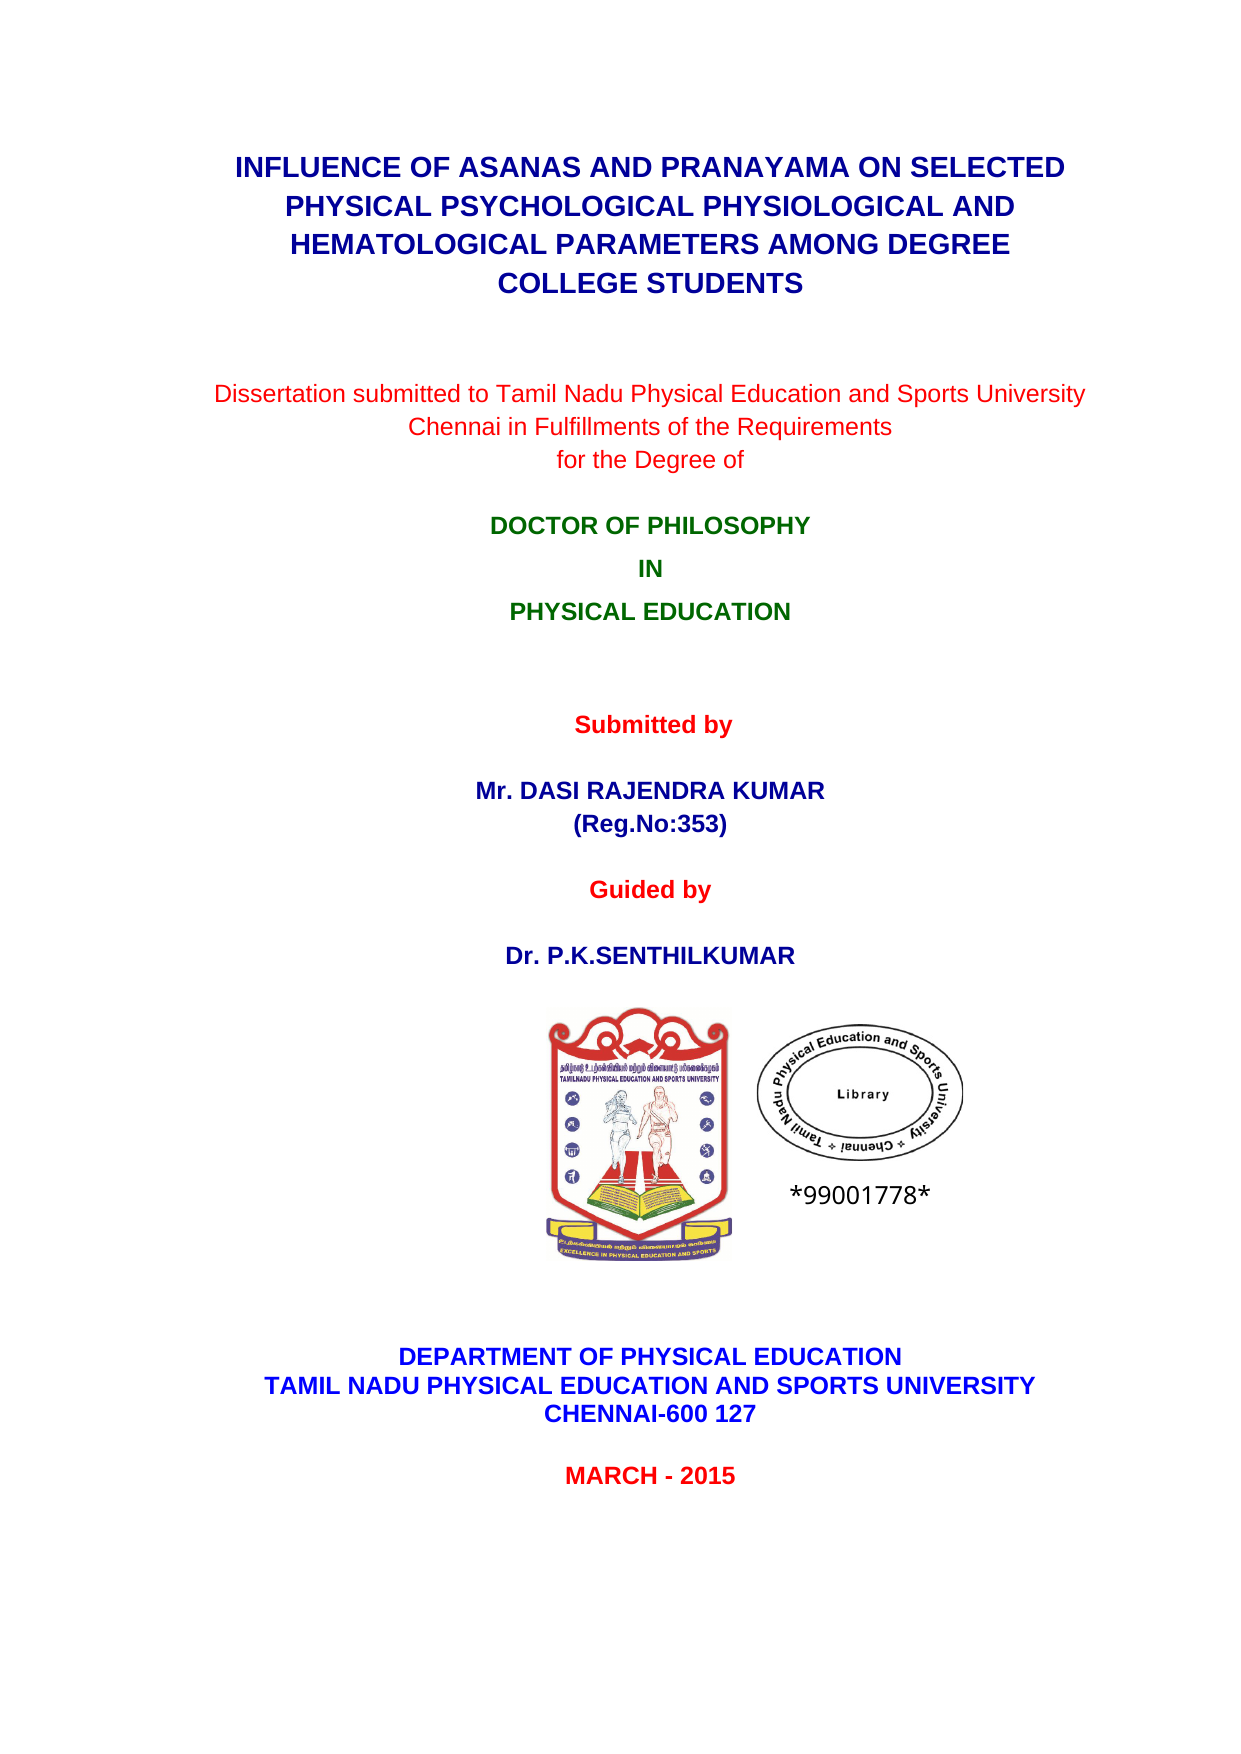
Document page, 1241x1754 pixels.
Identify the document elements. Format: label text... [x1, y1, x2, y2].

text Submitted by [210, 710, 1090, 739]
text DEPARTMENT OF PHYSICAL EDUCATION [210, 1342, 1090, 1371]
text CHENNAI-600 127 [210, 1399, 1090, 1428]
text (Reg.No:353) [210, 809, 1090, 838]
text PHYSICAL EDUCATION [210, 597, 1090, 626]
text DOCTOR OF PHILOSOPHY [210, 511, 1090, 540]
table_header [476, 1007, 742, 1289]
text IN [210, 554, 1090, 583]
picture [756, 1024, 964, 1161]
text MARCH - 2015 [210, 1461, 1090, 1490]
text Guided by [210, 875, 1090, 904]
table_header *99001778* [742, 1007, 978, 1289]
text INFLUENCE OF ASANAS AND PRANAYAMA ON SELECTED PHYSICAL PSYCHOLOGICAL PHYSIOLOGICAL AND HEMATOLOGICAL PARAMETERS AMONG DEGREE COLLEGE STUDENTS [210, 150, 1090, 299]
text Dissertation submitted to Tamil Nadu Physical Education and Sports University Chennai in Fulfillments of the Requirements [210, 379, 1090, 441]
text Dr. P.K.SENTHILKUMAR [210, 941, 1090, 970]
text Mr. DASI RAJENDRA KUMAR [210, 776, 1090, 805]
text for the Degree of [210, 445, 1090, 474]
text TAMIL NADU PHYSICAL EDUCATION AND SPORTS UNIVERSITY [210, 1371, 1090, 1399]
